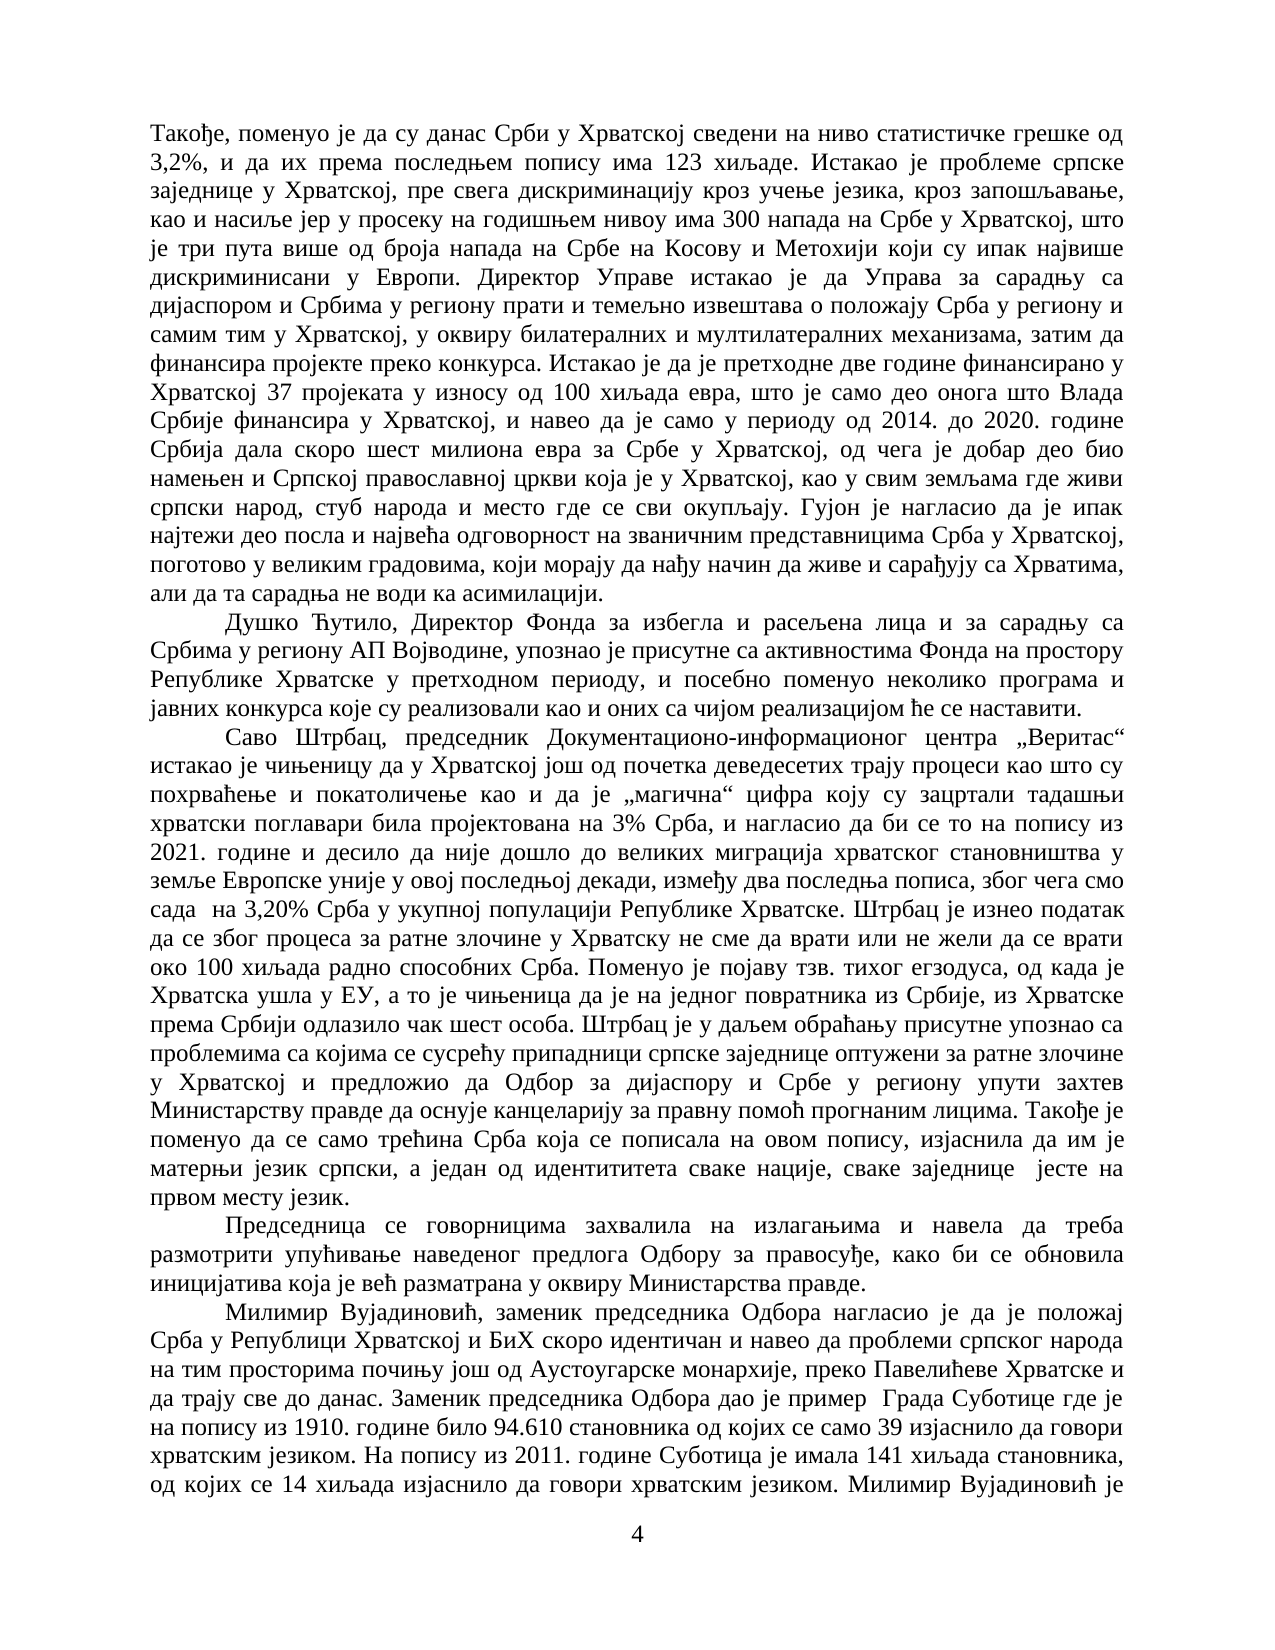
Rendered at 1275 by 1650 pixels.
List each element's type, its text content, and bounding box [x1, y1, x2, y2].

text Председница се говорницима захвалила на излагањима и навела да треба размотрити упућивање наведеног предлога Одбору за правосуђе, како би се обновила иницијатива која је већ разматрана у оквиру Министарства правде. [150, 1211, 1125, 1297]
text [150, 1297, 1125, 1498]
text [150, 118, 1125, 607]
text Душко Ћутило, Директор Фонда за избегла и расељена лица и за сарадњу са Србима у региону АП Војводине, упознао је присутне са активностима Фонда на простору Републике Хрватске у претходном периоду, и посебно поменуо неколико програма и јавних конкурса које су реализовали као и оних са чијом реализацијом ће се наставити. [150, 607, 1125, 722]
text Саво Штрбац, председник Документационо-информационог центра „Веритас“ истакао је чињеницу да у Хрватској још од почетка деведесетих трају процеси као што су похрваћење и покатоличење као и да је „магична“ цифра коју су зацртали тадашњи хрватски поглавари била пројектована на 3% Срба, и нагласио да би се то на попису из 2021. године и десило да није дошло до великих миграција хрватског становништва у земље Европске уније у овој последњој декади, између два последња пописа, због чега смо сада на 3,20% Срба у укупној популацији Републике Хрватске. Штрбац је изнео податак да се због процеса за ратне злочине у Хрватску не сме да врати или не жели да се врати око 100 хиљада радно способних Срба. Поменуо је појаву тзв. тихог егзодуса, од када је Хрватска ушла у ЕУ, а то је чињеница да је на једног повратника из Србије, из Хрватске према Србији одлазило чак шест особа. Штрбац је у даљем обраћању присутне упознао са проблемима са којима се сусрећу припадници српске заједнице оптужени за ратне злочине у Хрватској и предложио да Одбор за дијаспору и Србе у региону упути захтев Министарству правде да оснује канцеларију за правну помоћ прогнаним лицима. Такође је поменуо да се само трећина Срба која се пописала на овом попису, изјаснила да им је матерњи језик српски, а један од идентититета сваке нације, сваке заједнице јесте на првом месту језик. [150, 722, 1125, 1211]
